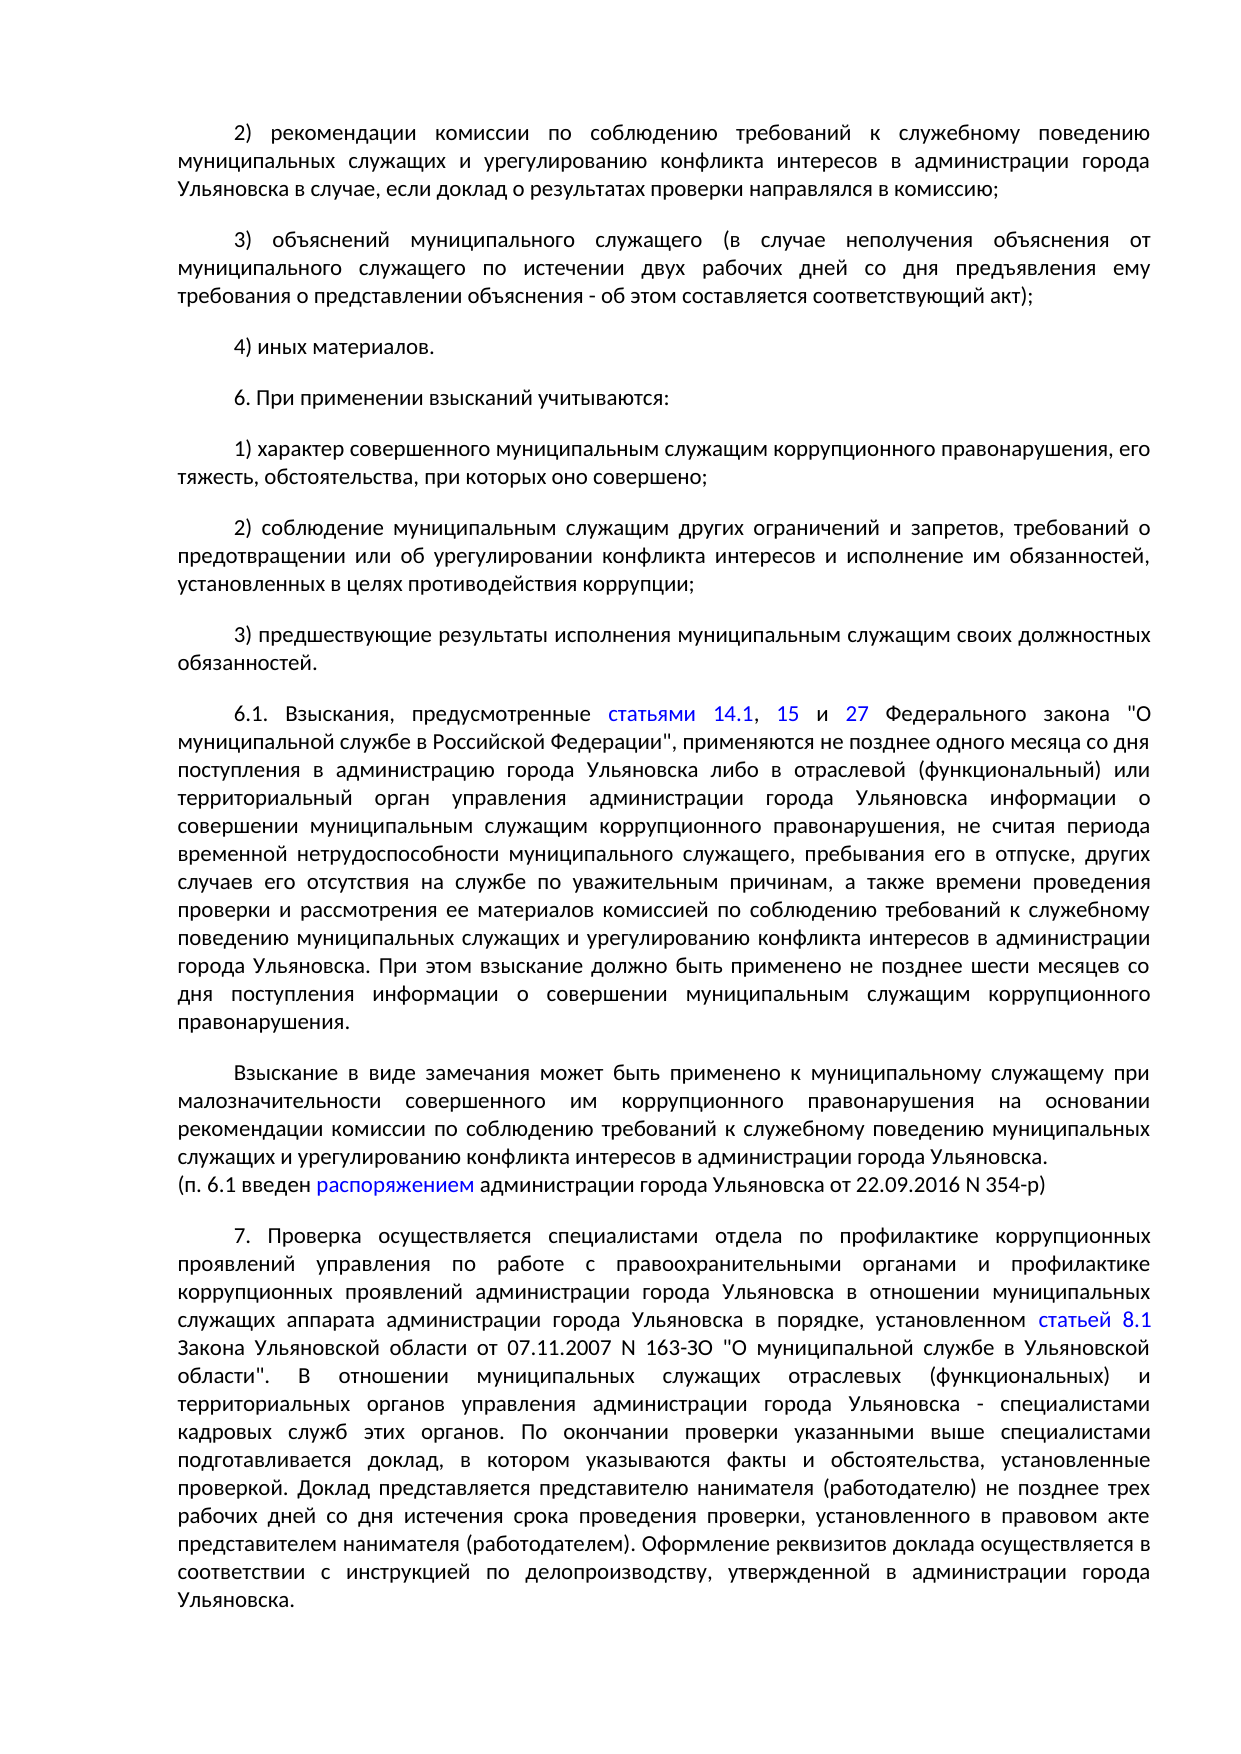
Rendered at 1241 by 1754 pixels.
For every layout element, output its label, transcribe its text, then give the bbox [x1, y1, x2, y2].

text 6. При применении взысканий учитываются: [177, 383, 1152, 411]
text 6.1. Взыскания, предусмотренные статьями 14.1, 15 и 27 Федерального закона "О муниципальной службе в Российской Федерации", применяются не позднее одного месяца со дня поступления в администрацию города Ульяновска либо в отраслевой (функциональный) или территориальный орган управления администрации города Ульяновска информации о совершении муниципальным служащим коррупционного правонарушения, не считая периода временной нетрудоспособности муниципального служащего, пребывания его в отпуске, других случаев его отсутствия на службе по уважительным причинам, а также времени проведения проверки и рассмотрения ее материалов комиссией по соблюдению требований к служебному поведению муниципальных служащих и урегулированию конфликта интересов в администрации города Ульяновска. При этом взыскание должно быть применено не позднее шести месяцев со дня поступления информации о совершении муниципальным служащим коррупционного правонарушения. [177, 699, 1152, 1035]
text (п. 6.1 введен распоряжением администрации города Ульяновска от 22.09.2016 N 354-р) [177, 1170, 1152, 1198]
text 1) характер совершенного муниципальным служащим коррупционного правонарушения, его тяжесть, обстоятельства, при которых оно совершено; [177, 434, 1152, 490]
text 4) иных материалов. [177, 332, 1152, 360]
text 2) соблюдение муниципальным служащим других ограничений и запретов, требований о предотвращении или об урегулировании конфликта интересов и исполнение им обязанностей, установленных в целях противодействия коррупции; [177, 513, 1152, 597]
text 7. Проверка осуществляется специалистами отдела по профилактике коррупционных проявлений управления по работе с правоохранительными органами и профилактике коррупционных проявлений администрации города Ульяновска в отношении муниципальных служащих аппарата администрации города Ульяновска в порядке, установленном статьей 8.1 Закона Ульяновской области от 07.11.2007 N 163-ЗО "О муниципальной службе в Ульяновской области". В отношении муниципальных служащих отраслевых (функциональных) и территориальных органов управления администрации города Ульяновска - специалистами кадровых служб этих органов. По окончании проверки указанными выше специалистами подготавливается доклад, в котором указываются факты и обстоятельства, установленные проверкой. Доклад представляется представителю нанимателя (работодателю) не позднее трех рабочих дней со дня истечения срока проведения проверки, установленного в правовом акте представителем нанимателя (работодателем). Оформление реквизитов доклада осуществляется в соответствии с инструкцией по делопроизводству, утвержденной в администрации города Ульяновска. [177, 1221, 1152, 1613]
text 3) объяснений муниципального служащего (в случае неполучения объяснения от муниципального служащего по истечении двух рабочих дней со дня предъявления ему требования о представлении объяснения - об этом составляется соответствующий акт); [177, 225, 1152, 309]
text 3) предшествующие результаты исполнения муниципальным служащим своих должностных обязанностей. [177, 620, 1152, 676]
text Взыскание в виде замечания может быть применено к муниципальному служащему при малозначительности совершенного им коррупционного правонарушения на основании рекомендации комиссии по соблюдению требований к служебному поведению муниципальных служащих и урегулированию конфликта интересов в администрации города Ульяновска. [177, 1058, 1152, 1170]
text 2) рекомендации комиссии по соблюдению требований к служебному поведению муниципальных служащих и урегулированию конфликта интересов в администрации города Ульяновска в случае, если доклад о результатах проверки направлялся в комиссию; [177, 118, 1152, 202]
